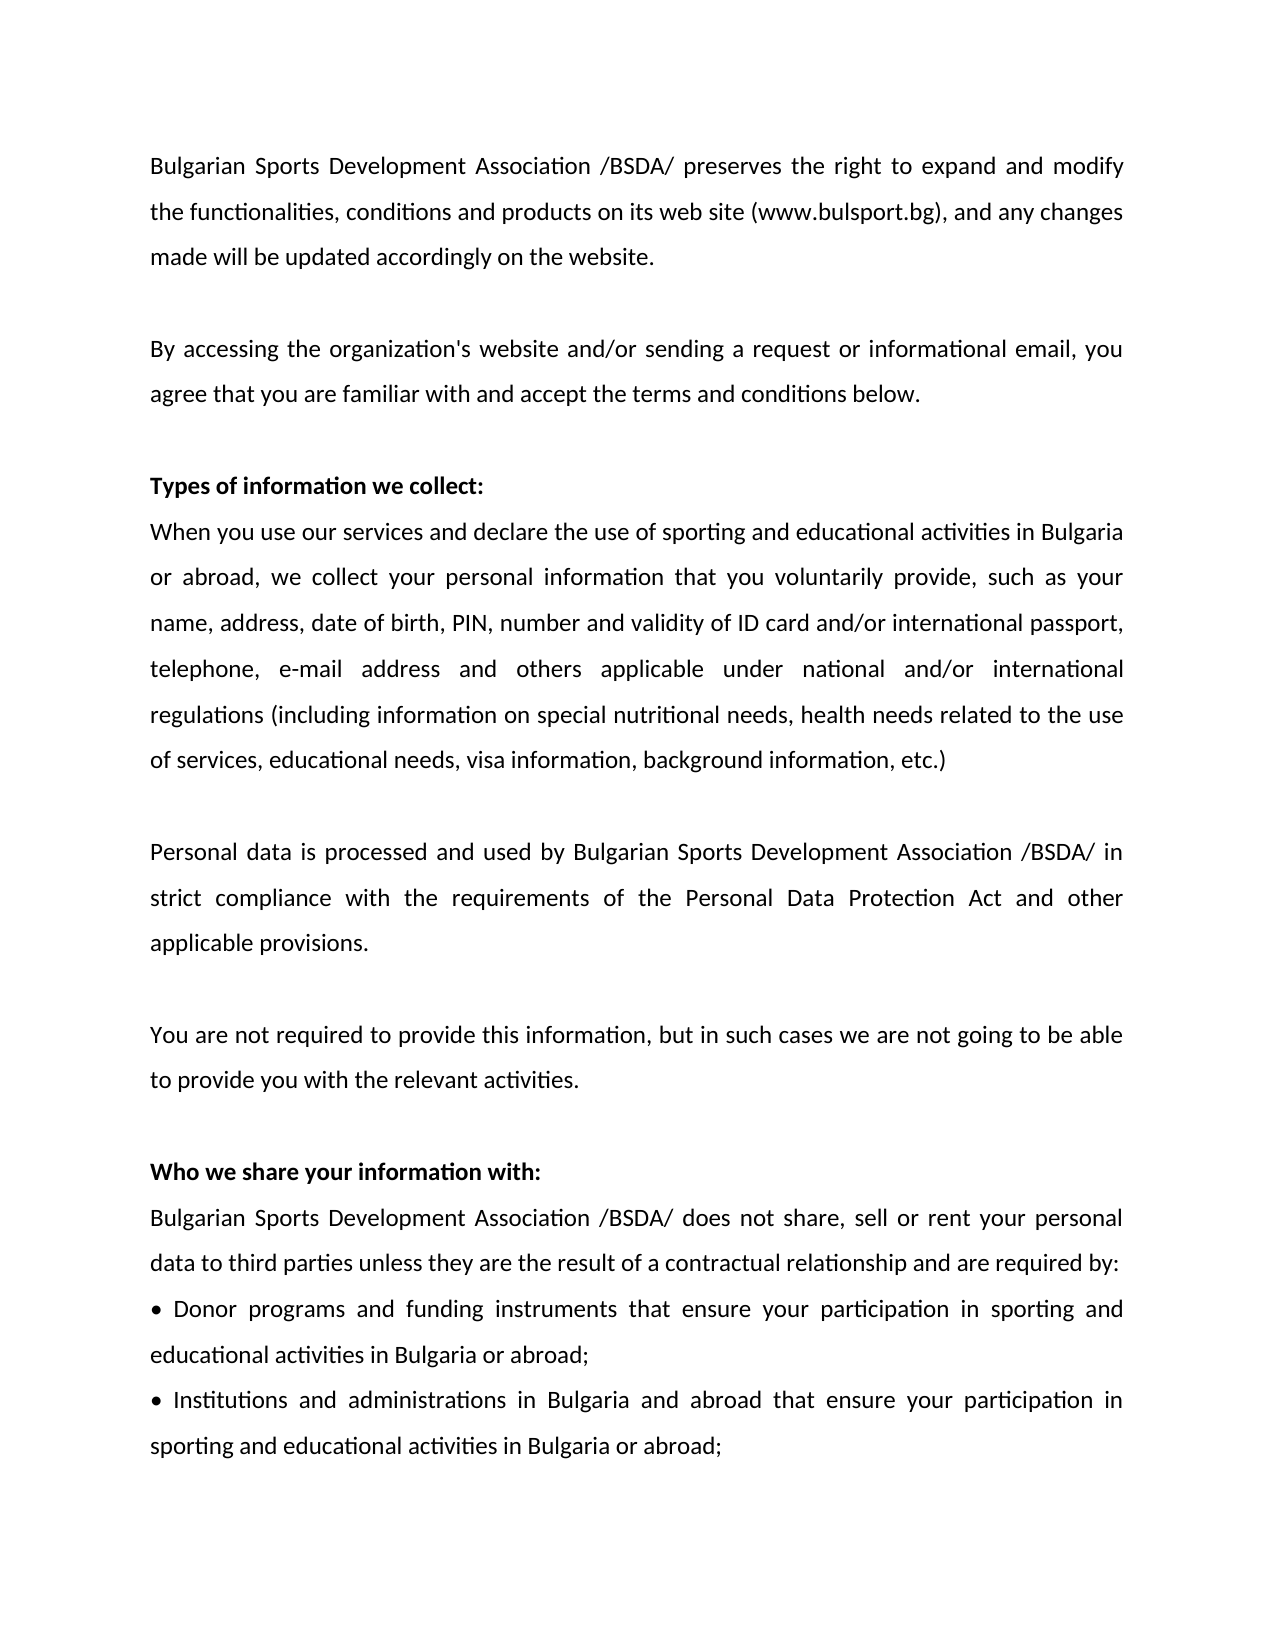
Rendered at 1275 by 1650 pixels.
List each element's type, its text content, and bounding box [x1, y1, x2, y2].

text Bulgarian Sports Development Association /BSDA/ does not share, sell or rent your personal data to third parties unless they are the result of a contractual relationship and are required by: [150, 1202, 1125, 1278]
text • Donor programs and funding instruments that ensure your participation in sporting and educational activities in Bulgaria or abroad; [150, 1293, 1125, 1369]
text Who we share your information with: [150, 1156, 1125, 1187]
text Personal data is processed and used by Bulgarian Sports Development Association /BSDA/ in strict compliance with the requirements of the Personal Data Protection Act and other applicable provisions. [150, 836, 1125, 958]
text By accessing the organization's website and/or sending a request or informational email, you agree that you are familiar with and accept the terms and conditions below. [150, 333, 1125, 409]
text • Institutions and administrations in Bulgaria and abroad that ensure your participation in sporting and educational activities in Bulgaria or abroad; [150, 1385, 1125, 1461]
text You are not required to provide this information, but in such cases we are not going to be able to provide you with the relevant activities. [150, 1019, 1125, 1095]
text Bulgarian Sports Development Association /BSDA/ preserves the right to expand and modify the functionalities, conditions and products on its web site (www.bulsport.bg), and any changes made will be updated accordingly on the website. [150, 150, 1125, 272]
text Types of information we collect: [150, 470, 1125, 501]
text When you use our services and declare the use of sporting and educational activities in Bulgaria or abroad, we collect your personal information that you voluntarily provide, such as your name, address, date of birth, PIN, number and validity of ID card and/or international passport, telephone, e-mail address and others applicable under national and/or international regulations (including information on special nutritional needs, health needs related to the use of services, educational needs, visa information, background information, etc.) [150, 516, 1125, 775]
